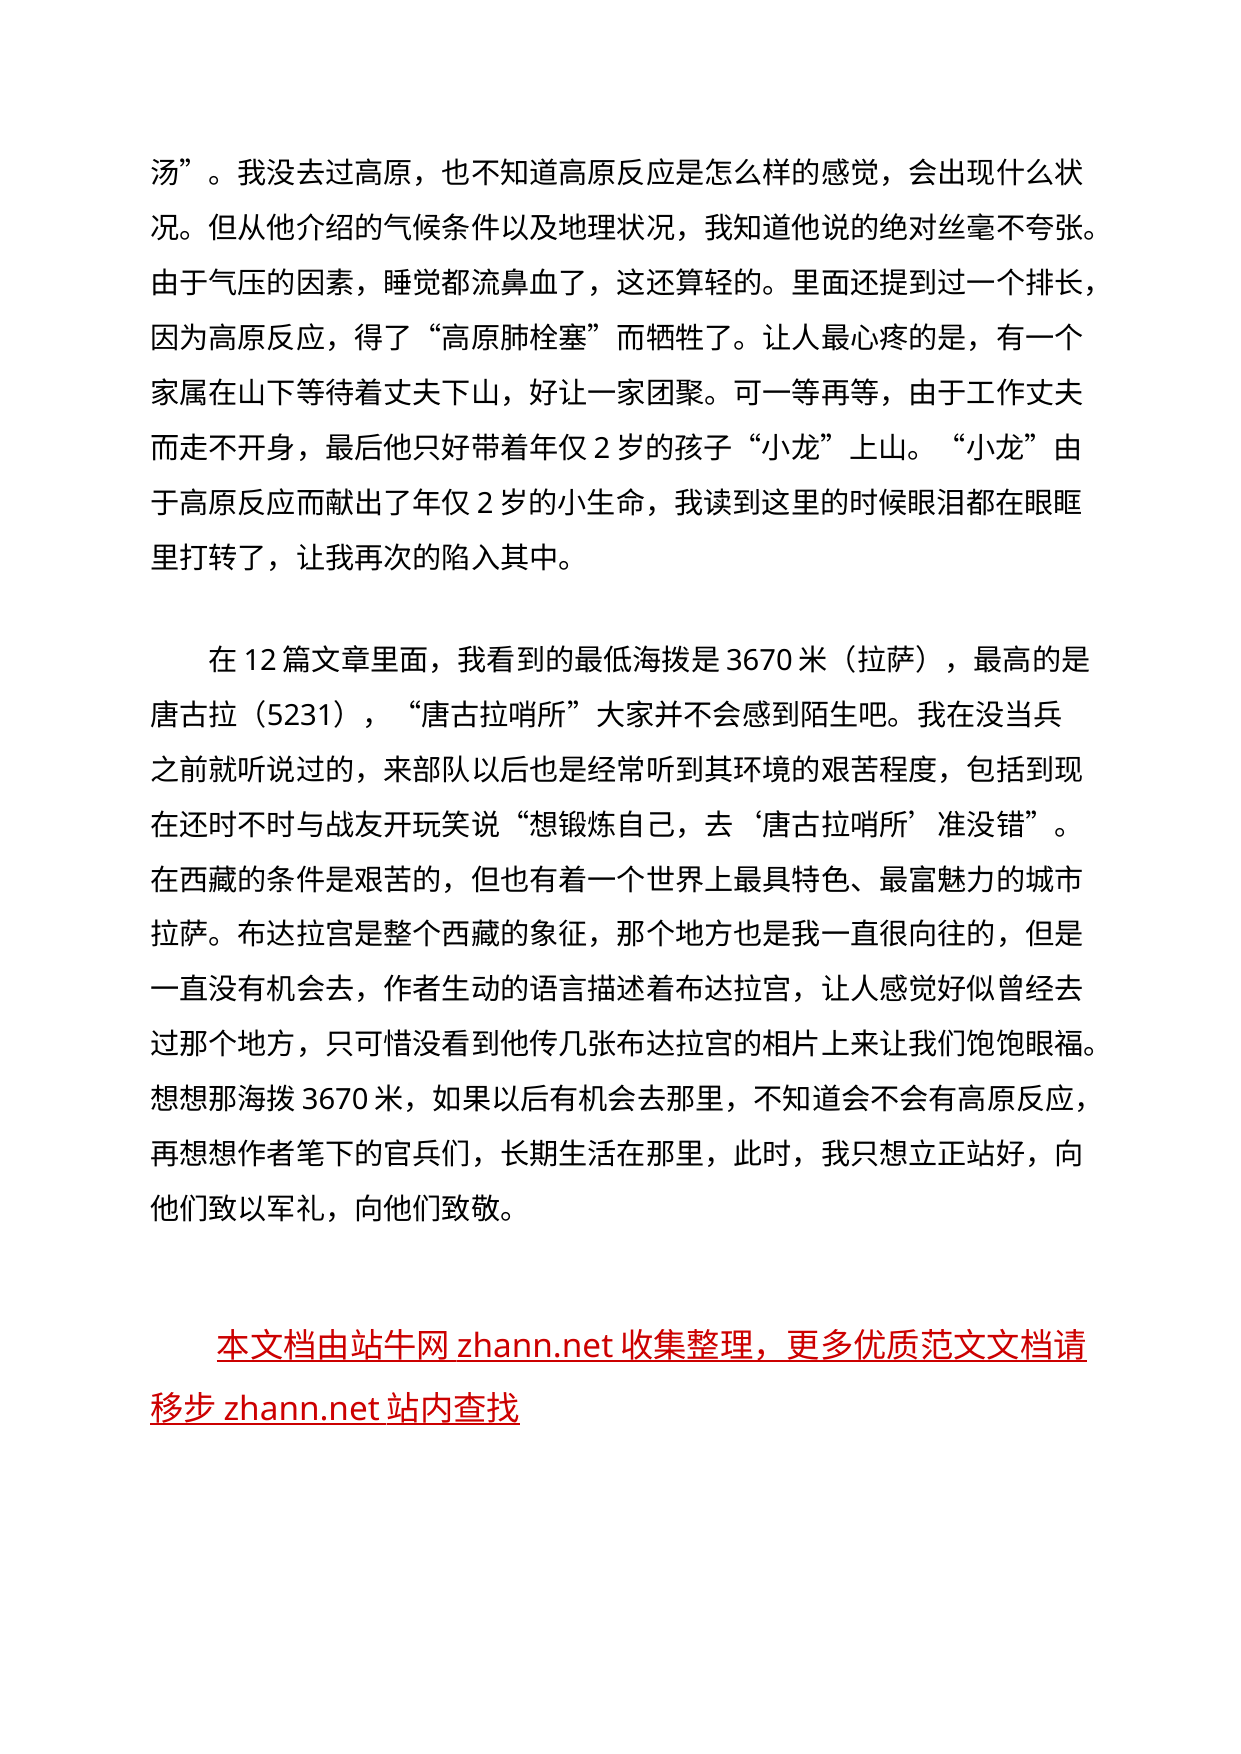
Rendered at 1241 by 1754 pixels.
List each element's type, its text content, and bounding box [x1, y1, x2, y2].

text 在12篇文章里面，我看到的最低海拨是3670米（拉萨），最高的是唐古拉（5231），“唐古拉哨所”大家并不会感到陌生吧。我在没当兵之前就听说过的，来部队以后也是经常听到其环境的艰苦程度，包括到现在还时不时与战友开玩笑说“想锻炼自己，去‘唐古拉哨所’准没错”。在西藏的条件是艰苦的，但也有着一个世界上最具特色、最富魅力的城市拉萨。布达拉宫是整个西藏的象征，那个地方也是我一直很向往的，但是一直没有机会去，作者生动的语言描述着布达拉宫，让人感觉好似曾经去过那个地方，只可惜没看到他传几张布达拉宫的相片上来让我们饱饱眼福。想想那海拨3670米，如果以后有机会去那里，不知道会不会有高原反应，再想想作者笔下的官兵们，长期生活在那里，此时，我只想立正站好，向他们致以军礼，向他们致敬。 [150, 636, 1090, 1228]
text 本文档由站牛网zhann.net收集整理，更多优质范文文档请移步zhann.net站内查找 [150, 1318, 1090, 1430]
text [150, 150, 1090, 577]
